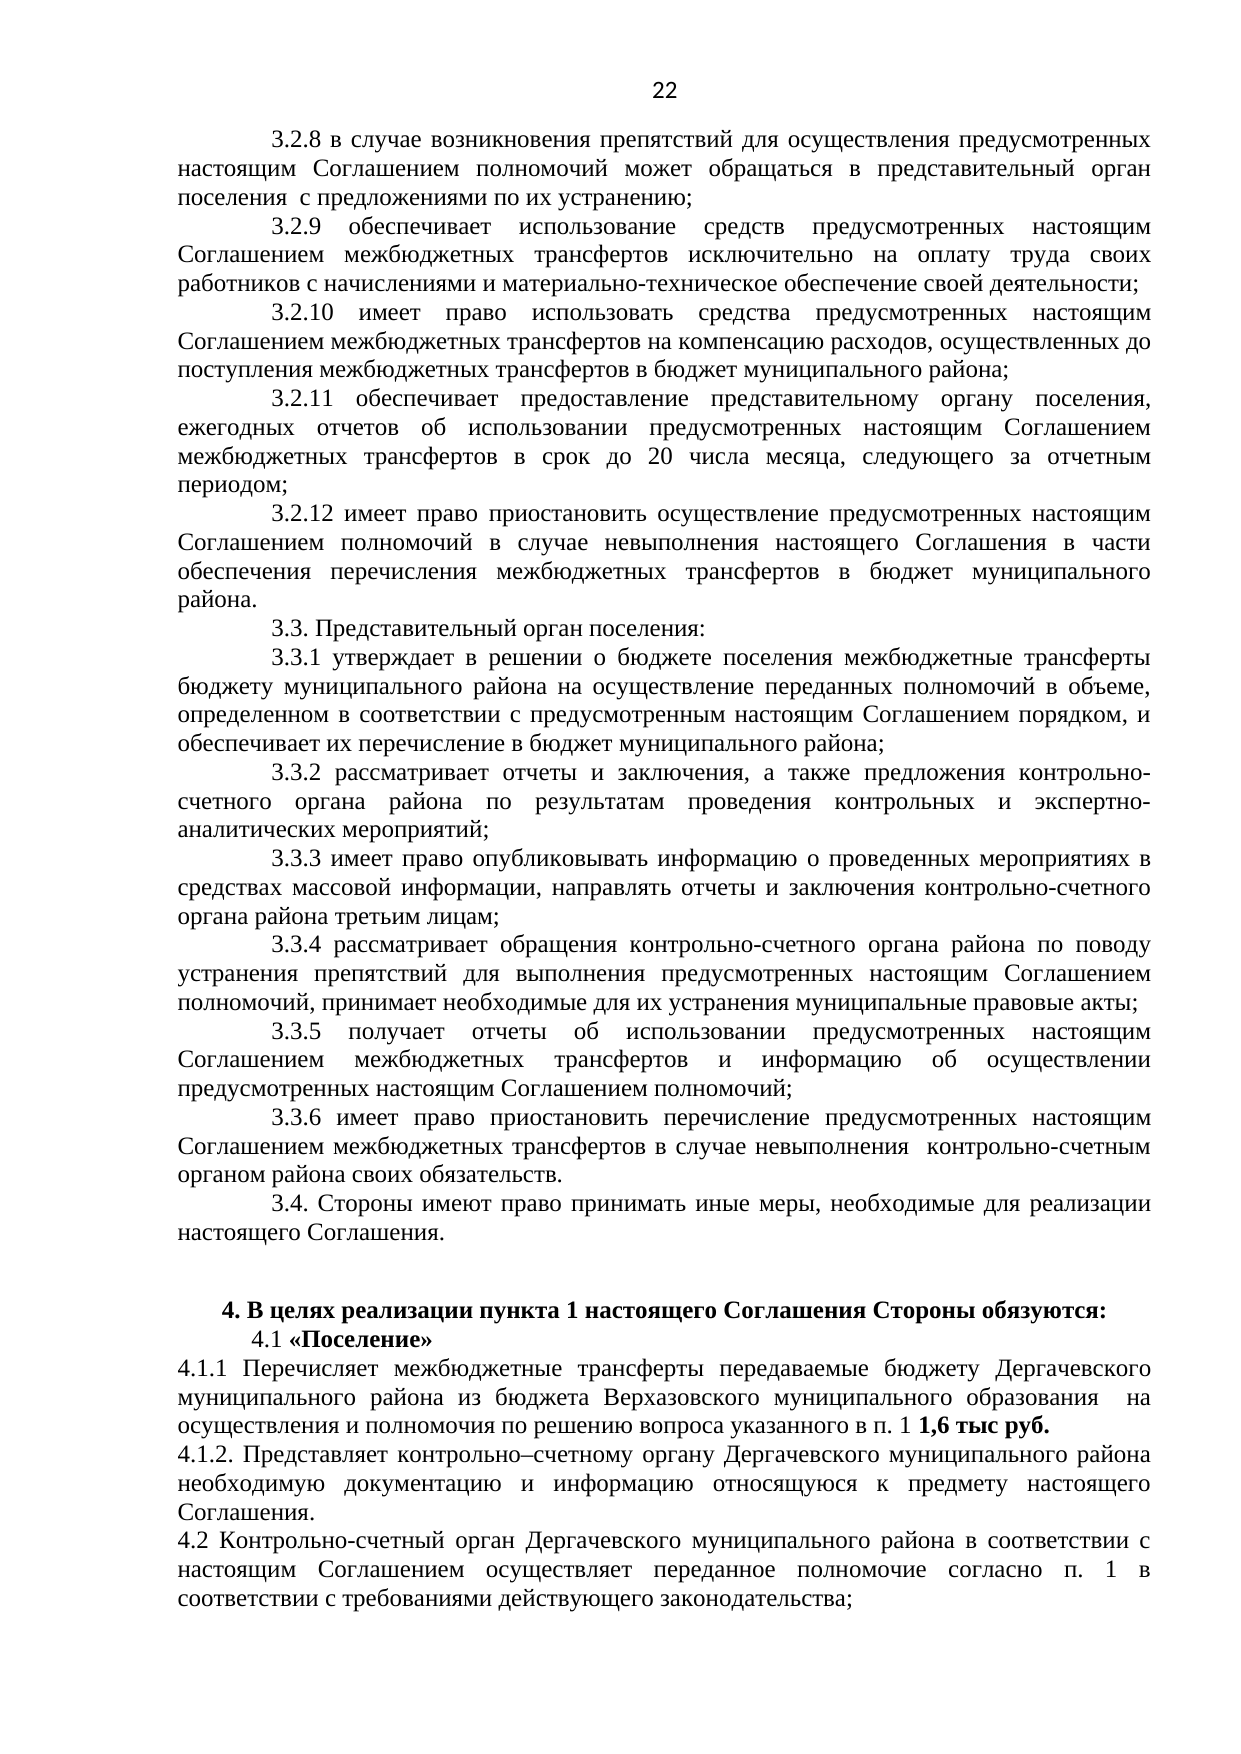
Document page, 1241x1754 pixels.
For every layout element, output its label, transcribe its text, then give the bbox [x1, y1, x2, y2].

text 3.3.5 получает отчеты об использовании предусмотренных настоящим Соглашением межбюджетных трансфертов и информацию об осуществлении предусмотренных настоящим Соглашением полномочий; [177, 1016, 1152, 1102]
text 3.2.10 имеет право использовать средства предусмотренных настоящим Соглашением межбюджетных трансфертов на компенсацию расходов, осуществленных до поступления межбюджетных трансфертов в бюджет муниципального района; [177, 297, 1152, 383]
text 4.1 «Поселение» [177, 1324, 1152, 1353]
text 3.4. Стороны имеют право принимать иные меры, необходимые для реализации настоящего Соглашения. [177, 1188, 1152, 1246]
text 3.2.11 обеспечивает предоставление представительному органу поселения, ежегодных отчетов об использовании предусмотренных настоящим Соглашением межбюджетных трансфертов в срок до 20 числа месяца, следующего за отчетным периодом; [177, 383, 1152, 498]
text 4.1.2. Представляет контрольно–счетному органу Дергачевского муниципального района необходимую документацию и информацию относящуюся к предмету настоящего Соглашения. [177, 1439, 1152, 1525]
text 3.3.4 рассматривает обращения контрольно-счетного органа района по поводу устранения препятствий для выполнения предусмотренных настоящим Соглашением полномочий, принимает необходимые для их устранения муниципальные правовые акты; [177, 929, 1152, 1016]
text 3.3.1 утверждает в решении о бюджете поселения межбюджетные трансферты бюджету муниципального района на осуществление переданных полномочий в объеме, определенном в соответствии с предусмотренным настоящим Соглашением порядком, и обеспечивает их перечисление в бюджет муниципального района; [177, 642, 1152, 757]
text 3.3.3 имеет право опубликовывать информацию о проведенных мероприятиях в средствах массовой информации, направлять отчеты и заключения контрольно-счетного органа района третьим лицам; [177, 843, 1152, 929]
text 4.2 Контрольно-счетный орган Дергачевского муниципального района в соответствии с настоящим Соглашением осуществляет переданное полномочие согласно п. 1 в соответствии с требованиями действующего законодательства; [177, 1525, 1152, 1612]
text 3.2.8 в случае возникновения препятствий для осуществления предусмотренных настоящим Соглашением полномочий может обращаться в представительный орган поселения с предложениями по их устранению; [177, 124, 1152, 211]
text 4. В целях реализации пункта 1 настоящего Соглашения Стороны обязуются: [177, 1295, 1152, 1324]
text 3.3.2 рассматривает отчеты и заключения, а также предложения контрольно-счетного органа района по результатам проведения контрольных и экспертно-аналитических мероприятий; [177, 757, 1152, 843]
text 3.3.6 имеет право приостановить перечисление предусмотренных настоящим Соглашением межбюджетных трансфертов в случае невыполнения контрольно-счетным органом района своих обязательств. [177, 1102, 1152, 1188]
text 3.3. Представительный орган поселения: [177, 613, 1152, 642]
text 3.2.9 обеспечивает использование средств предусмотренных настоящим Соглашением межбюджетных трансфертов исключительно на оплату труда своих работников с начислениями и материально-техническое обеспечение своей деятельности; [177, 211, 1152, 297]
text 3.2.12 имеет право приостановить осуществление предусмотренных настоящим Соглашением полномочий в случае невыполнения настоящего Соглашения в части обеспечения перечисления межбюджетных трансфертов в бюджет муниципального района. [177, 498, 1152, 613]
text 4.1.1 Перечисляет межбюджетные трансферты передаваемые бюджету Дергачевского муниципального района из бюджета Верхазовского муниципального образования на осуществления и полномочия по решению вопроса указанного в п. 1 1,6 тыс руб. [177, 1353, 1152, 1439]
